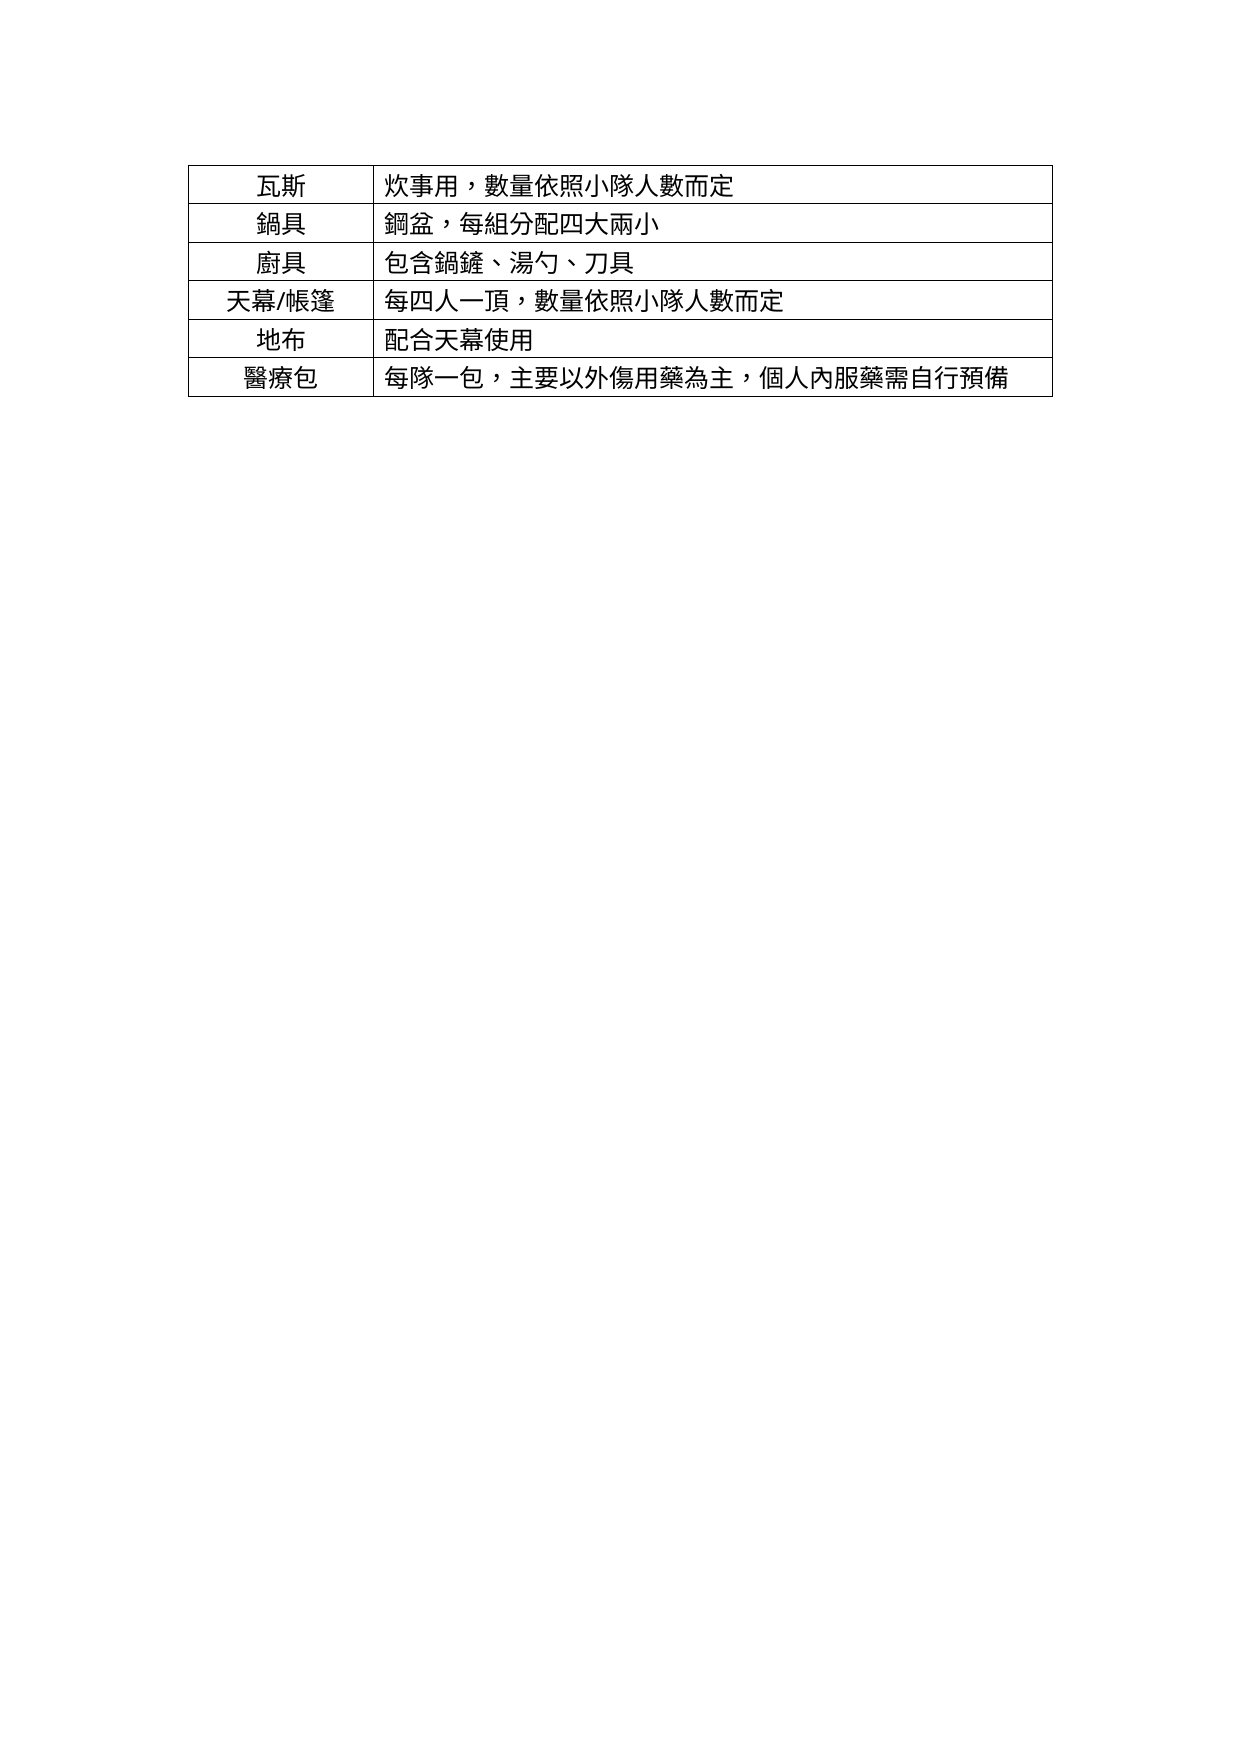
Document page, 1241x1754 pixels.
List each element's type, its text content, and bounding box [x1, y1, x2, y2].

table_cell 包含鍋鏟、湯勺、刀具 [374, 243, 1052, 280]
table_cell 鍋具 [189, 204, 373, 242]
table_cell 配合天幕使用 [374, 320, 1052, 357]
table_cell 瓦斯 [189, 166, 373, 203]
table_cell 每隊一包，主要以外傷用藥為主，個人內服藥需自行預備 [374, 358, 1052, 396]
table_cell 地布 [189, 320, 373, 357]
table_cell 鋼盆，每組分配四大兩小 [374, 204, 1052, 242]
table_cell 炊事用，數量依照小隊人數而定 [374, 166, 1052, 203]
table_cell 廚具 [189, 243, 373, 280]
table_cell 每四人一頂，數量依照小隊人數而定 [374, 281, 1052, 319]
table_cell 天幕/帳篷 [189, 281, 373, 319]
table_cell 醫療包 [189, 358, 373, 396]
